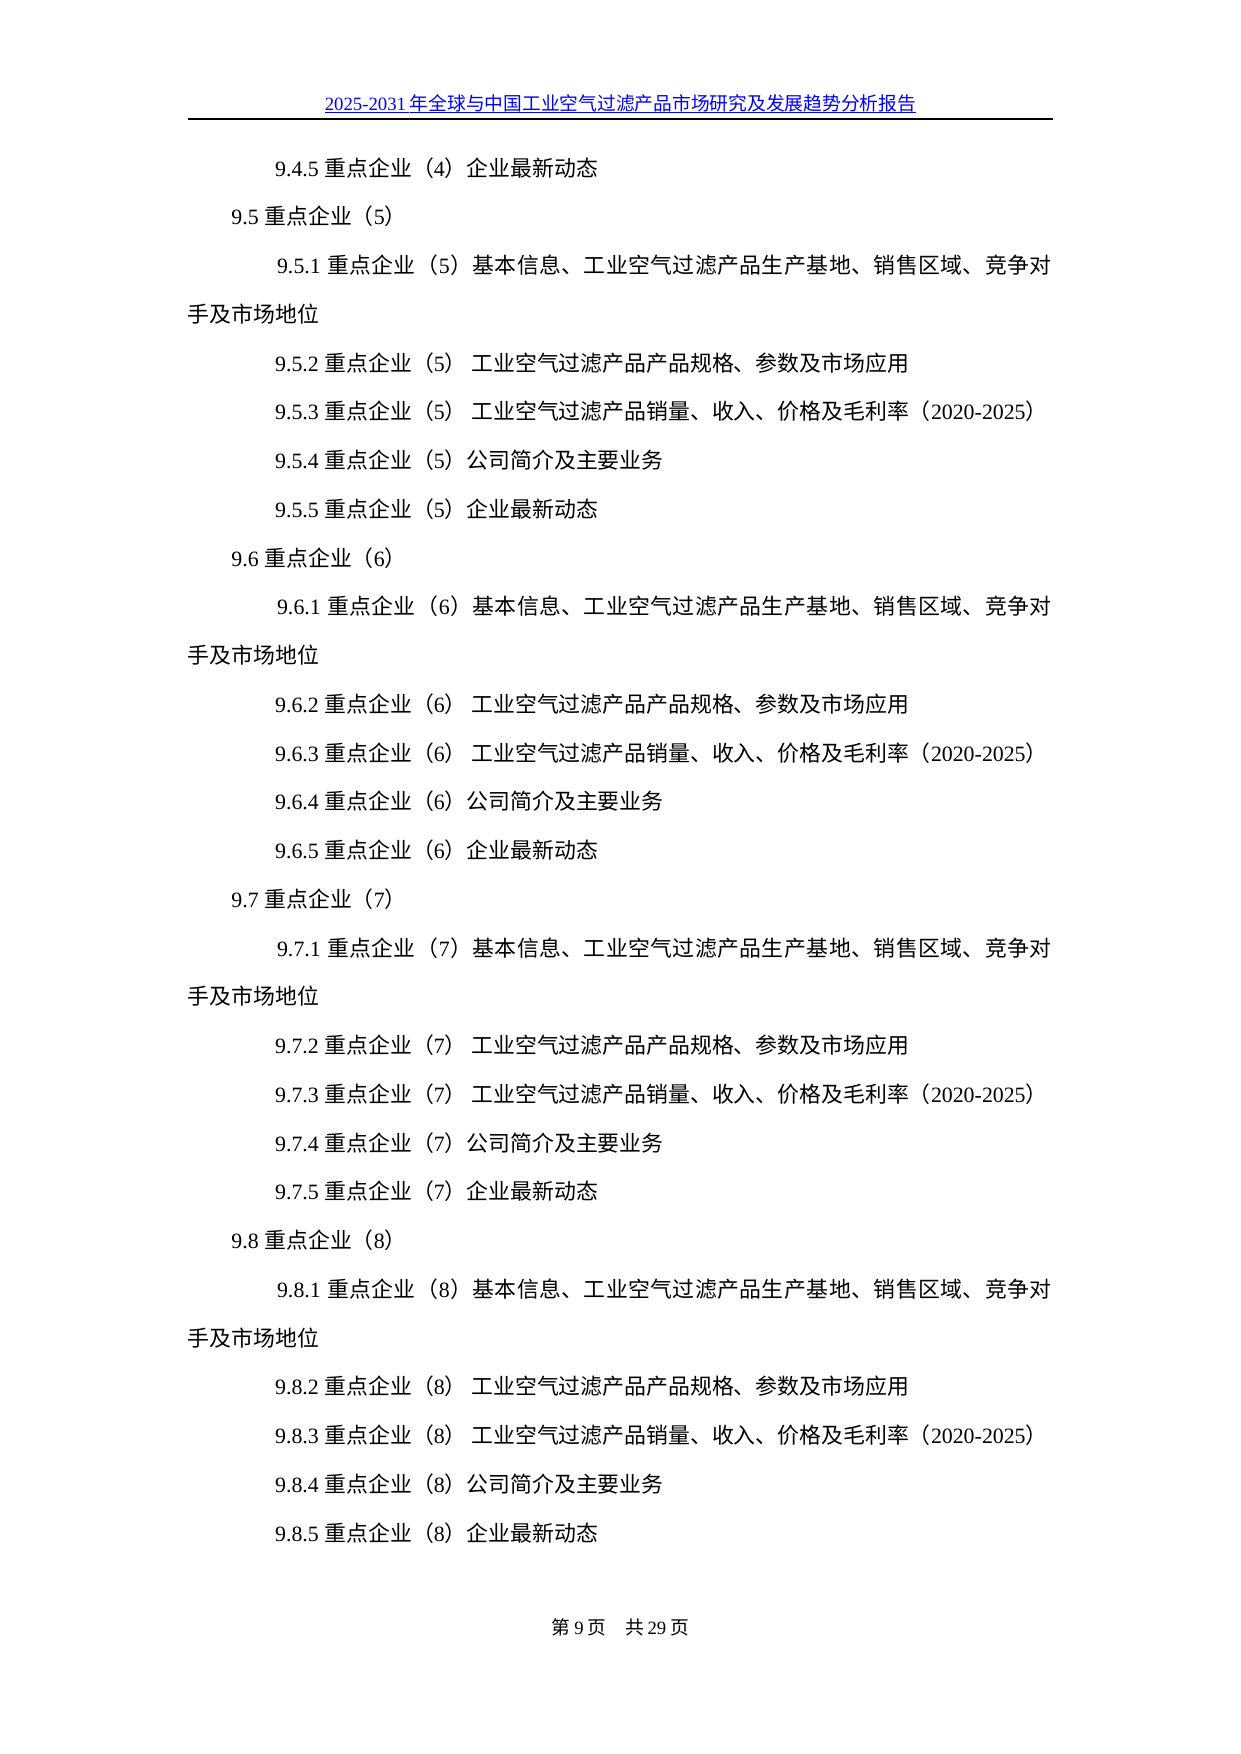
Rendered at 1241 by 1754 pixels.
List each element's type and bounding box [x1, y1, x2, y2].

text [187, 150, 1053, 1548]
